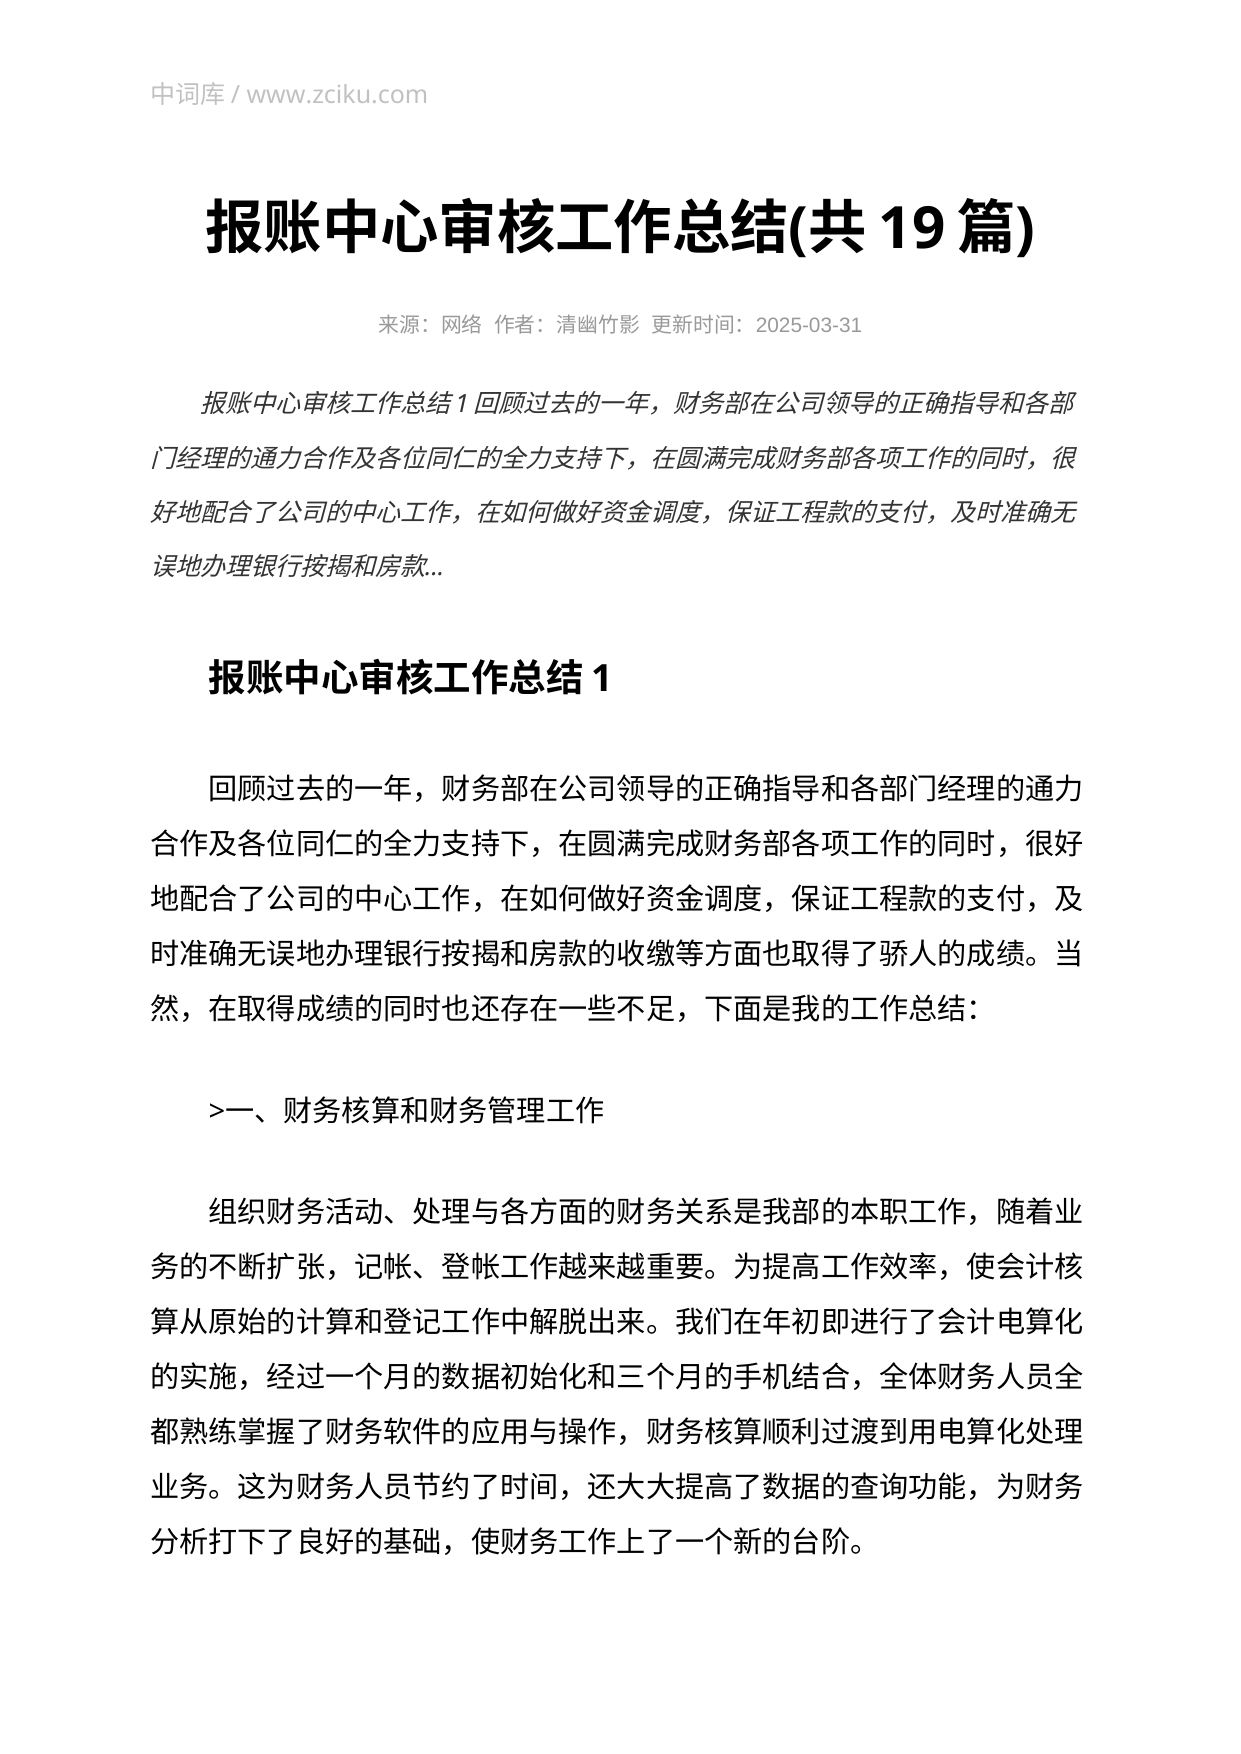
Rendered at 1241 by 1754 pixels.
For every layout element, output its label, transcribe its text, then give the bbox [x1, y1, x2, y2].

text 组织财务活动、处理与各方面的财务关系是我部的本职工作，随着业务的不断扩张，记帐、登帐工作越来越重要。为提高工作效率，使会计核算从原始的计算和登记工作中解脱出来。我们在年初即进行了会计电算化的实施，经过一个月的数据初始化和三个月的手机结合，全体财务人员全都熟练掌握了财务软件的应用与操作，财务核算顺利过渡到用电算化处理业务。这为财务人员节约了时间，还大大提高了数据的查询功能，为财务分析打下了良好的基础，使财务工作上了一个新的台阶。 [150, 1189, 1090, 1561]
text 回顾过去的一年，财务部在公司领导的正确指导和各部门经理的通力合作及各位同仁的全力支持下，在圆满完成财务部各项工作的同时，很好地配合了公司的中心工作，在如何做好资金调度，保证工程款的支付，及时准确无误地办理银行按揭和房款的收缴等方面也取得了骄人的成绩。当然，在取得成绩的同时也还存在一些不足，下面是我的工作总结： [150, 766, 1090, 1028]
text 来源：网络 作者：清幽竹影 更新时间：2025-03-31 [150, 313, 1090, 337]
text 报账中心审核工作总结1 [150, 648, 1090, 703]
text >一、财务核算和财务管理工作 [150, 1087, 1090, 1129]
text 报账中心审核工作总结1回顾过去的一年，财务部在公司领导的正确指导和各部门经理的通力合作及各位同仁的全力支持下，在圆满完成财务部各项工作的同时，很好地配合了公司的中心工作，在如何做好资金调度，保证工程款的支付，及时准确无误地办理银行按揭和房款... [150, 384, 1090, 583]
subtitle 报账中心审核工作总结(共19篇) [150, 181, 1090, 266]
